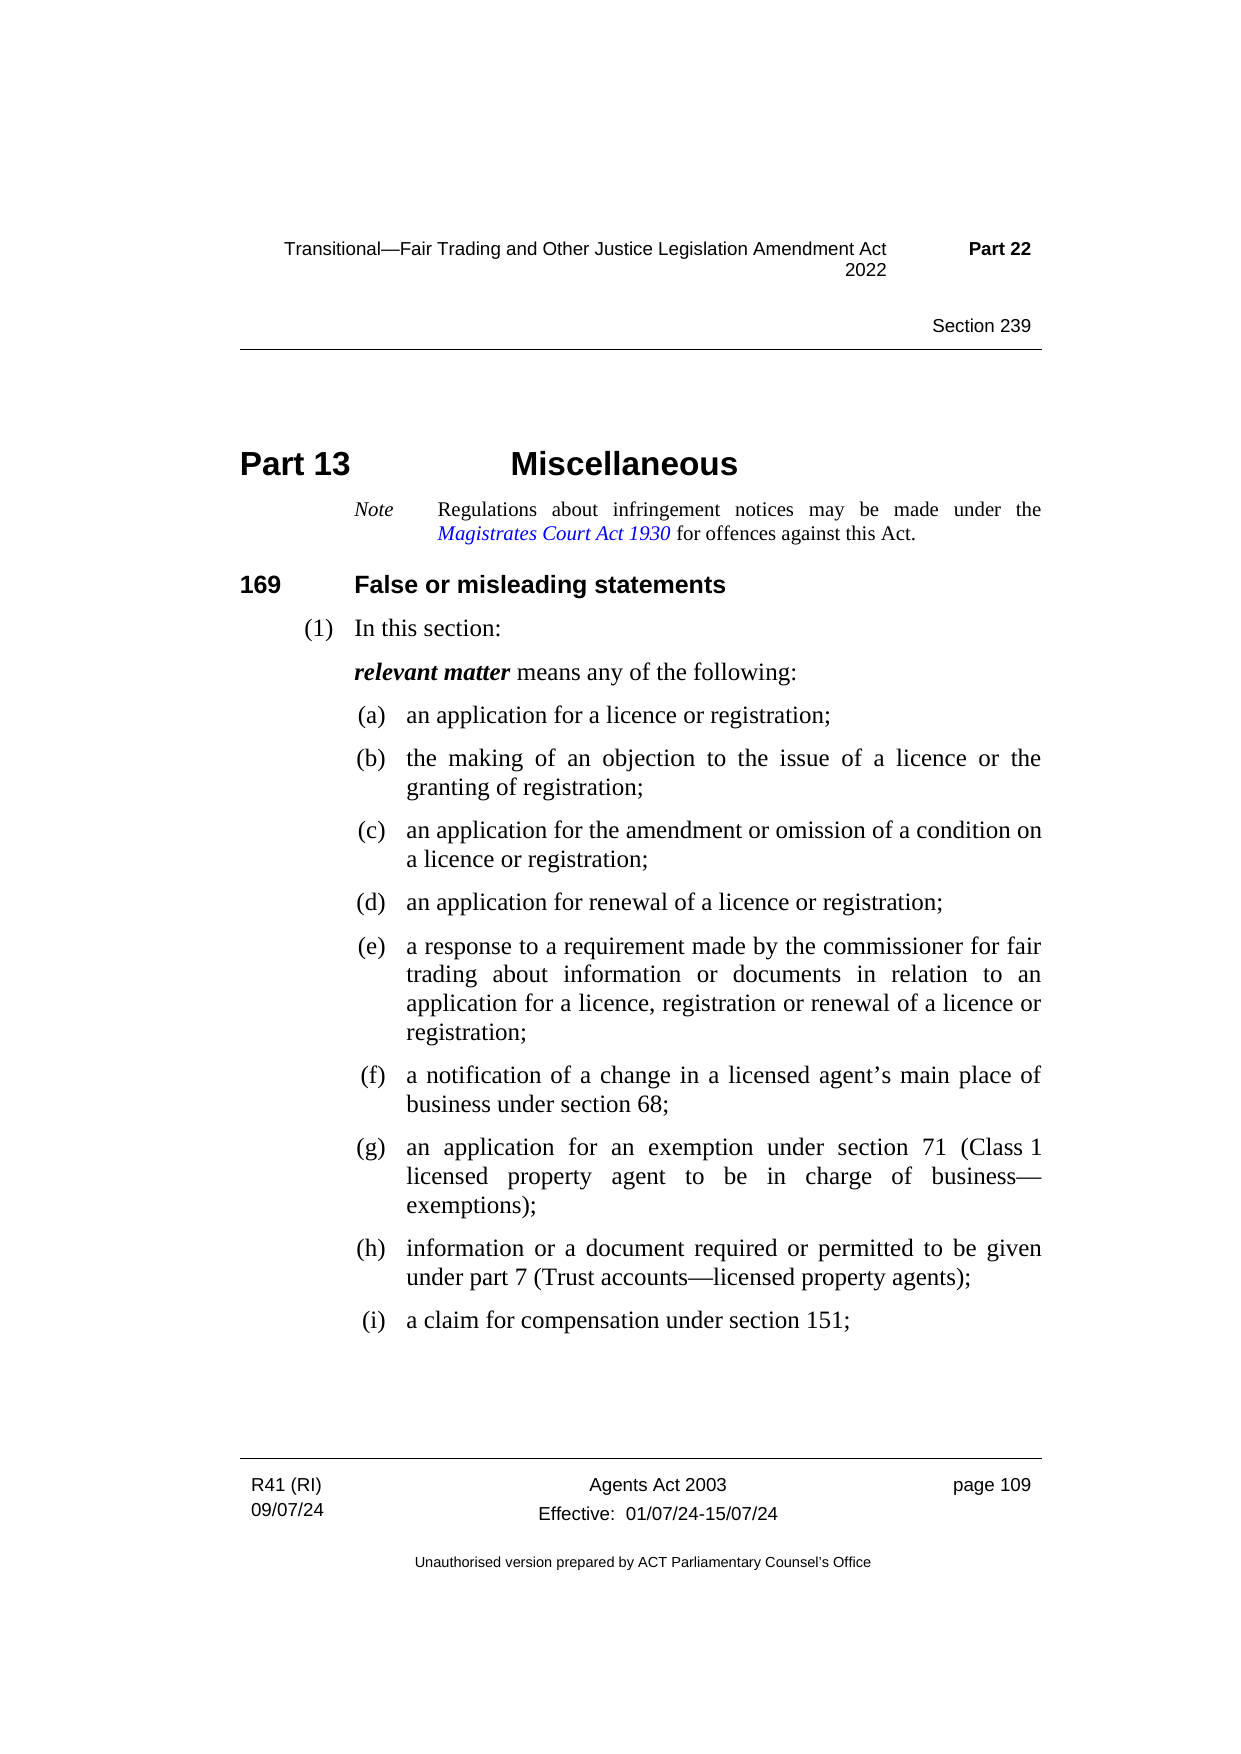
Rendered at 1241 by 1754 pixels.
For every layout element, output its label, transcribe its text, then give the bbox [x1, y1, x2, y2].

text 169 False or misleading statements [239, 570, 1042, 599]
text (a) an application for a licence or registration; [239, 700, 1042, 729]
text (d) an application for renewal of a licence or registration; [239, 887, 1042, 916]
text (g) an application for an exemption under section 71 (Class 1 licensed property agent to be in charge of business—exemptions); [239, 1132, 1042, 1219]
text (h) information or a document required or permitted to be given under part 7 (Trust accounts—licensed property agents); [239, 1233, 1042, 1291]
text (e) a response to a requirement made by the commissioner for fair trading about information or documents in relation to an application for a licence, registration or renewal of a licence or registration; [239, 931, 1042, 1046]
text (b) the making of an objection to the issue of a licence or the granting of registration; [239, 743, 1042, 801]
text (c) an application for the amendment or omission of a condition on a licence or registration; [239, 815, 1042, 873]
text relevant matter means any of the following: [354, 657, 1042, 685]
text (i) a claim for compensation under section 151; [239, 1305, 1042, 1334]
text (f) a notification of a change in a licensed agent’s main place of business under section 68; [239, 1060, 1042, 1118]
text Part 13 Miscellaneous [239, 444, 1042, 482]
text Note Regulations about infringement notices may be made under the Magistrates Court Act 1930 for offences against this Act. [354, 497, 1042, 545]
text (1) In this section: [239, 613, 1042, 642]
